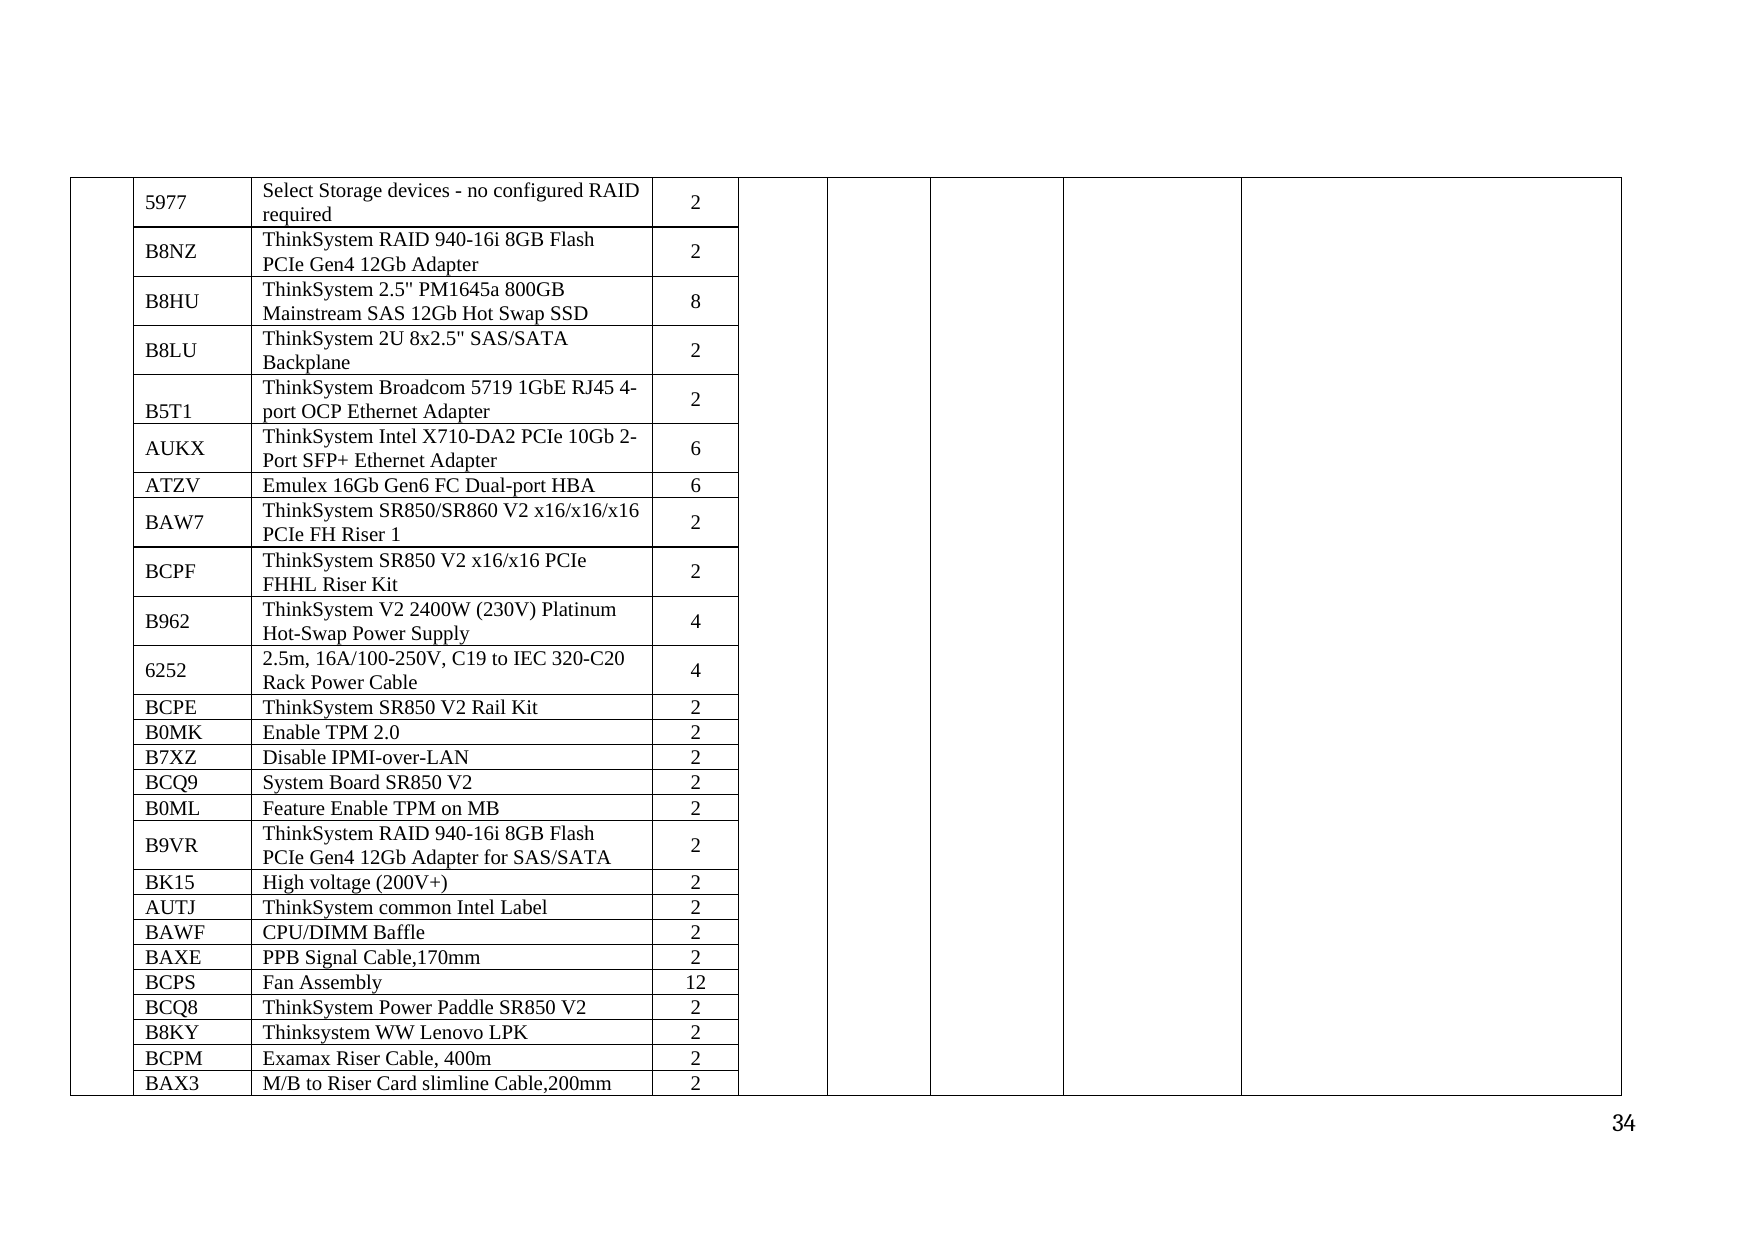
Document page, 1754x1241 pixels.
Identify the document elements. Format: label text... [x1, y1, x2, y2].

table_cell 2 [653, 770, 738, 794]
table_cell Thinksystem WW Lenovo LPK [252, 1020, 652, 1044]
table_cell 2 [653, 1020, 738, 1044]
table_cell 2 [653, 870, 738, 894]
table_cell 2 [653, 945, 738, 969]
table_cell B7XZ [134, 745, 251, 769]
table_cell CPU/DIMM Baffle [252, 920, 652, 944]
table_cell PPB Signal Cable,170mm [252, 945, 652, 969]
table_cell Disable IPMI-over-LAN [252, 745, 652, 769]
table_cell AUKX [134, 424, 251, 472]
table_cell BCPS [134, 970, 251, 994]
table_cell High voltage (200V+) [252, 870, 652, 894]
table_cell 2 [653, 895, 738, 919]
table_cell Feature Enable TPM on MB [252, 795, 652, 819]
table_cell ThinkSystem common Intel Label [252, 895, 652, 919]
table_cell 2 [653, 498, 738, 546]
table_cell ThinkSystem RAID 940-16i 8GB Flash PCIe Gen4 12Gb Adapter for SAS/SATA [252, 821, 652, 869]
table_cell Examax Riser Cable, 400m [252, 1045, 652, 1069]
table_cell BCQ8 [134, 995, 251, 1019]
table_cell 2 [653, 821, 738, 869]
table_cell BAXE [134, 945, 251, 969]
table_cell B0MK [134, 720, 251, 744]
table_cell ThinkSystem V2 2400W (230V) Platinum Hot-Swap Power Supply [252, 597, 652, 645]
table_cell B0ML [134, 795, 251, 819]
table_cell Fan Assembly [252, 970, 652, 994]
table_cell 2.5m, 16A/100-250V, C19 to IEC 320-C20 Rack Power Cable [252, 646, 652, 694]
table_cell 2 [653, 745, 738, 769]
table_cell 2 [653, 1045, 738, 1069]
table_cell System Board SR850 V2 [252, 770, 652, 794]
table_cell 6252 [134, 646, 251, 694]
table_cell 2 [653, 228, 738, 276]
table_cell Enable TPM 2.0 [252, 720, 652, 744]
table_cell 2 [653, 326, 738, 374]
table_cell 12 [653, 970, 738, 994]
table_cell ThinkSystem 2U 8x2.5" SAS/SATA Backplane [252, 326, 652, 374]
table_cell 4 [653, 597, 738, 645]
table_cell 2 [653, 995, 738, 1019]
table_cell 4 [653, 646, 738, 694]
table_cell 8 [653, 277, 738, 325]
table_cell ThinkSystem 2.5" PM1645a 800GB Mainstream SAS 12Gb Hot Swap SSD [252, 277, 652, 325]
table_cell BCQ9 [134, 770, 251, 794]
table_cell 2 [653, 1071, 738, 1094]
table_cell B9VR [134, 821, 251, 869]
table_cell Emulex 16Gb Gen6 FC Dual-port HBA [252, 473, 652, 497]
table_cell 2 [653, 548, 738, 596]
table_cell B5T1 [134, 375, 251, 423]
table_cell BAX3 [134, 1071, 251, 1094]
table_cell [252, 1071, 652, 1094]
table_cell ThinkSystem Intel X710-DA2 PCIe 10Gb 2-Port SFP+ Ethernet Adapter [252, 424, 652, 472]
table_cell ThinkSystem SR850/SR860 V2 x16/x16/x16 PCIe FH Riser 1 [252, 498, 652, 546]
table_cell ThinkSystem SR850 V2 x16/x16 PCIe FHHL Riser Kit [252, 548, 652, 596]
table_cell BCPM [134, 1045, 251, 1069]
table_cell BAWF [134, 920, 251, 944]
table_cell AUTJ [134, 895, 251, 919]
table_cell 6 [653, 473, 738, 497]
table_cell BCPF [134, 548, 251, 596]
table_cell ThinkSystem Broadcom 5719 1GbE RJ45 4-port OCP Ethernet Adapter [252, 375, 652, 423]
table_cell 2 [653, 178, 738, 226]
table_cell Select Storage devices - no configured RAID required [252, 178, 652, 226]
table_cell ThinkSystem Power Paddle SR850 V2 [252, 995, 652, 1019]
table_cell 2 [653, 375, 738, 423]
table_cell ATZV [134, 473, 251, 497]
table_cell B8LU [134, 326, 251, 374]
table_cell BAW7 [134, 498, 251, 546]
table_cell BK15 [134, 870, 251, 894]
table_cell B8NZ [134, 228, 251, 276]
table_cell 2 [653, 795, 738, 819]
table_cell 6 [653, 424, 738, 472]
table_cell 2 [653, 720, 738, 744]
table_cell ThinkSystem RAID 940-16i 8GB Flash PCIe Gen4 12Gb Adapter [252, 228, 652, 276]
table_cell BCPE [134, 695, 251, 719]
table_cell 5977 [134, 178, 251, 226]
table_cell 2 [653, 920, 738, 944]
table_cell B8HU [134, 277, 251, 325]
table_cell B8KY [134, 1020, 251, 1044]
table_cell B962 [134, 597, 251, 645]
table_cell 2 [653, 695, 738, 719]
table_cell ThinkSystem SR850 V2 Rail Kit [252, 695, 652, 719]
